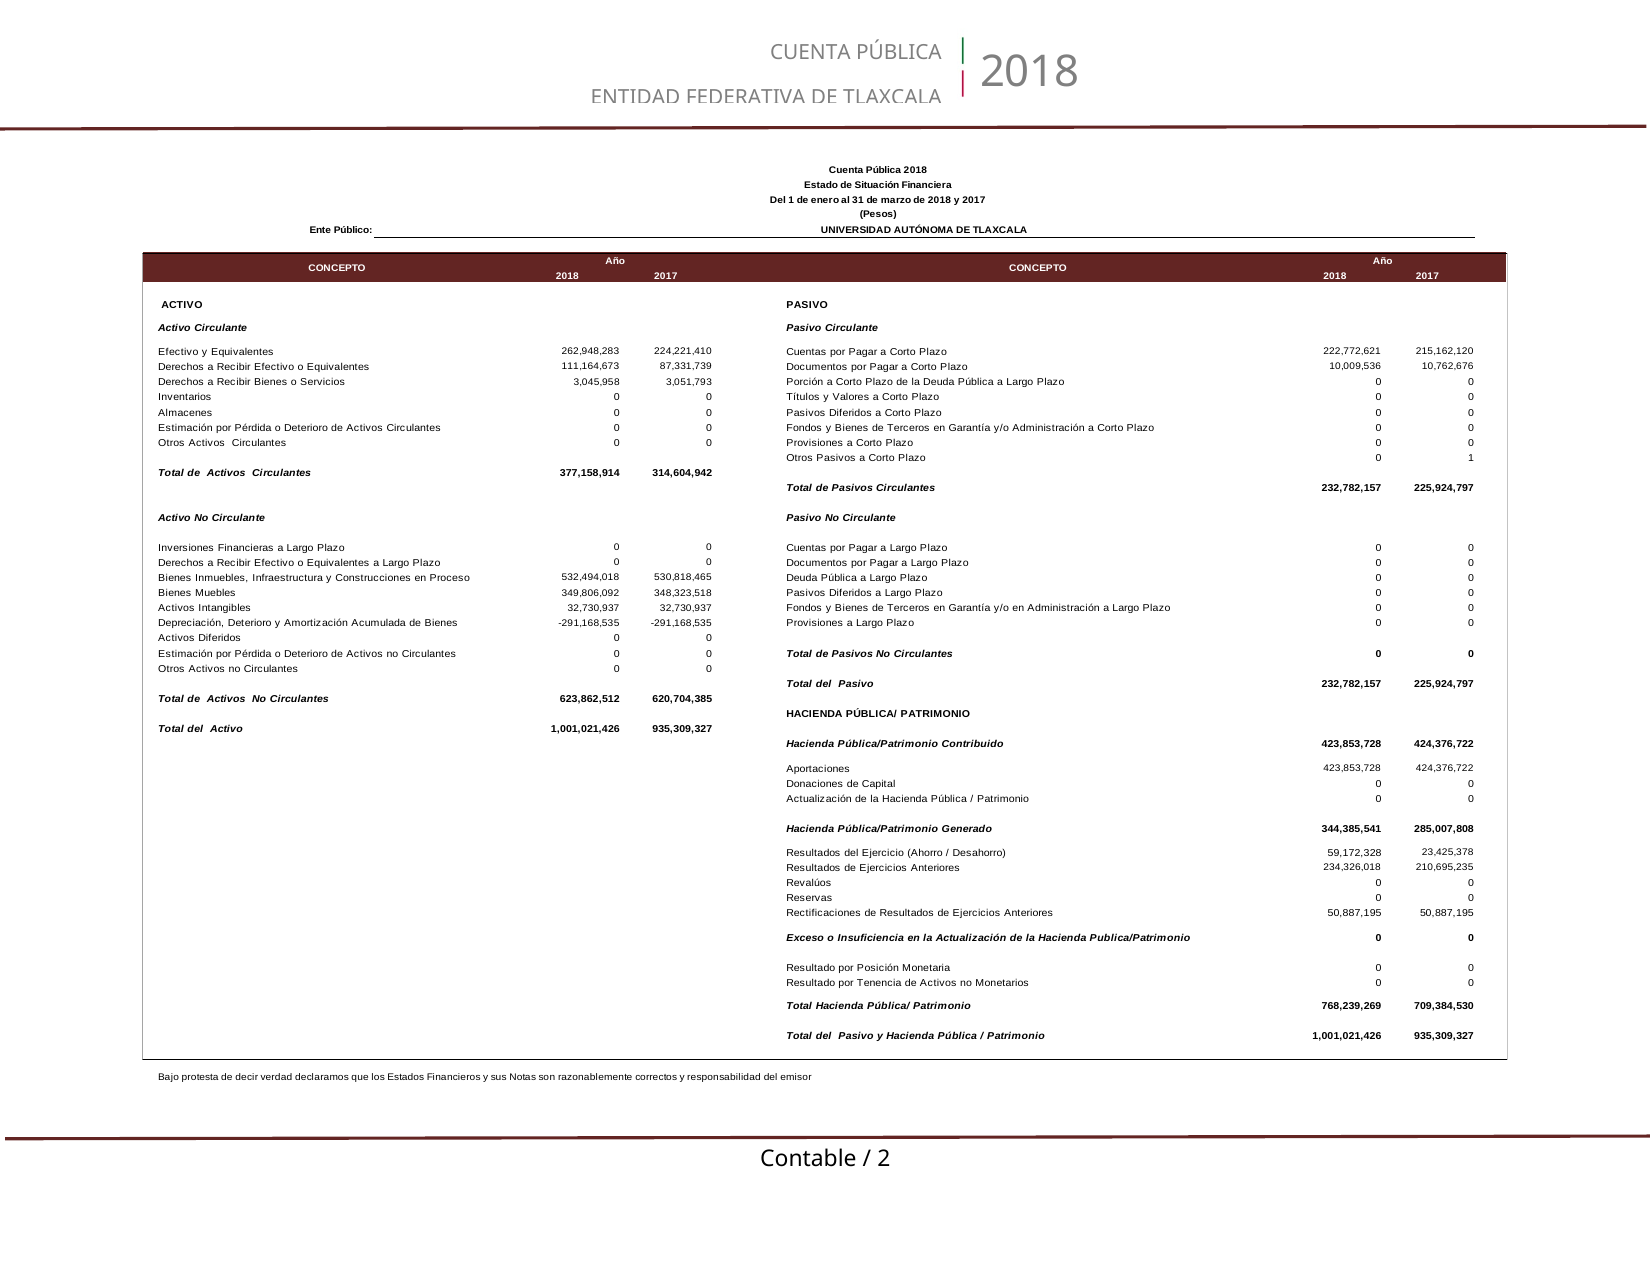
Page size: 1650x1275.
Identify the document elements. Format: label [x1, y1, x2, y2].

picture [956, 28, 974, 100]
